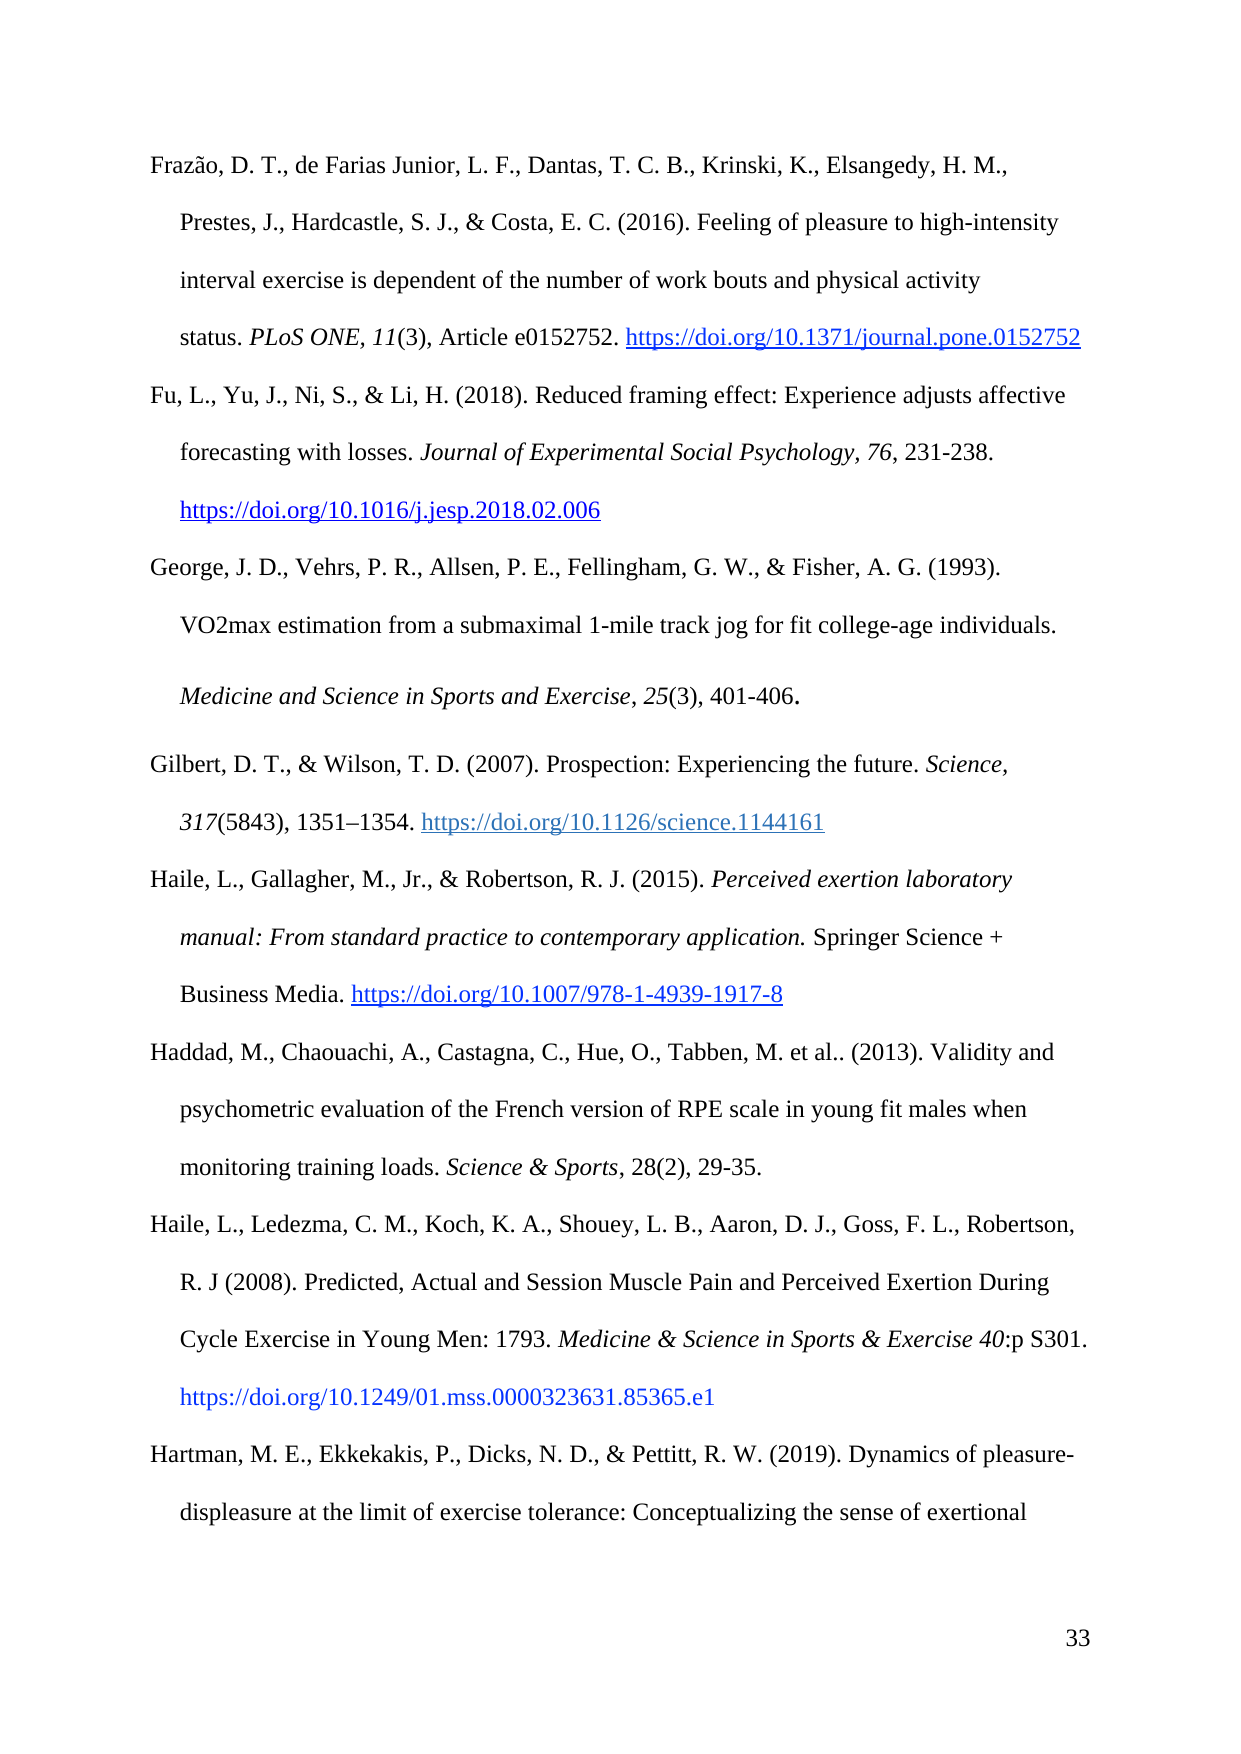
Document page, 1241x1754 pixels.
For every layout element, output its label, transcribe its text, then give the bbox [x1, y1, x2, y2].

text Gilbert, D. T., & Wilson, T. D. (2007). Prospection: Experiencing the future. Science, 317(5843), 1351–1354. https://doi.org/10.1126/science.1144161 [150, 749, 1090, 836]
text Fu, L., Yu, J., Ni, S., & Li, H. (2018). Reduced framing effect: Experience adjusts affective forecasting with losses. Journal of Experimental Social Psychology, 76, 231-238. https://doi.org/10.1016/j.jesp.2018.02.006 [150, 380, 1090, 524]
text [150, 1439, 1090, 1526]
text Haile, L., Ledezma, C. M., Koch, K. A., Shouey, L. B., Aaron, D. J., Goss, F. L., Robertson, R. J (2008). Predicted, Actual and Session Muscle Pain and Perceived Exertion During Cycle Exercise in Young Men: 1793. Medicine & Science in Sports & Exercise 40:p S301. https://doi.org/10.1249/01.mss.0000323631.85365.e1 [150, 1209, 1090, 1411]
text Frazão, D. T., de Farias Junior, L. F., Dantas, T. C. B., Krinski, K., Elsangedy, H. M., Prestes, J., Hardcastle, S. J., & Costa, E. C. (2016). Feeling of pleasure to high-intensity interval exercise is dependent of the number of work bouts and physical activity status. PLoS ONE, 11(3), Article e0152752. https://doi.org/10.1371/journal.pone.0152752 [150, 150, 1090, 351]
text George, J. D., Vehrs, P. R., Allsen, P. E., Fellingham, G. W., & Fisher, A. G. (1993). VO2max estimation from a submaximal 1-mile track jog for fit college-age individuals. Medicine and Science in Sports and Exercise, 25(3), 401‑406. [150, 552, 1090, 712]
text Haile, L., Gallagher, M., Jr., & Robertson, R. J. (2015). Perceived exertion laboratory manual: From standard practice to contemporary application. Springer Science + Business Media. https://doi.org/10.1007/978-1-4939-1917-8 [150, 864, 1090, 1008]
text Haddad, M., Chaouachi, A., Castagna, C., Hue, O., Tabben, M. et al.. (2013). Validity and psychometric evaluation of the French version of RPE scale in young fit males when monitoring training loads. Science & Sports, 28(2), 29-35. [150, 1037, 1090, 1181]
